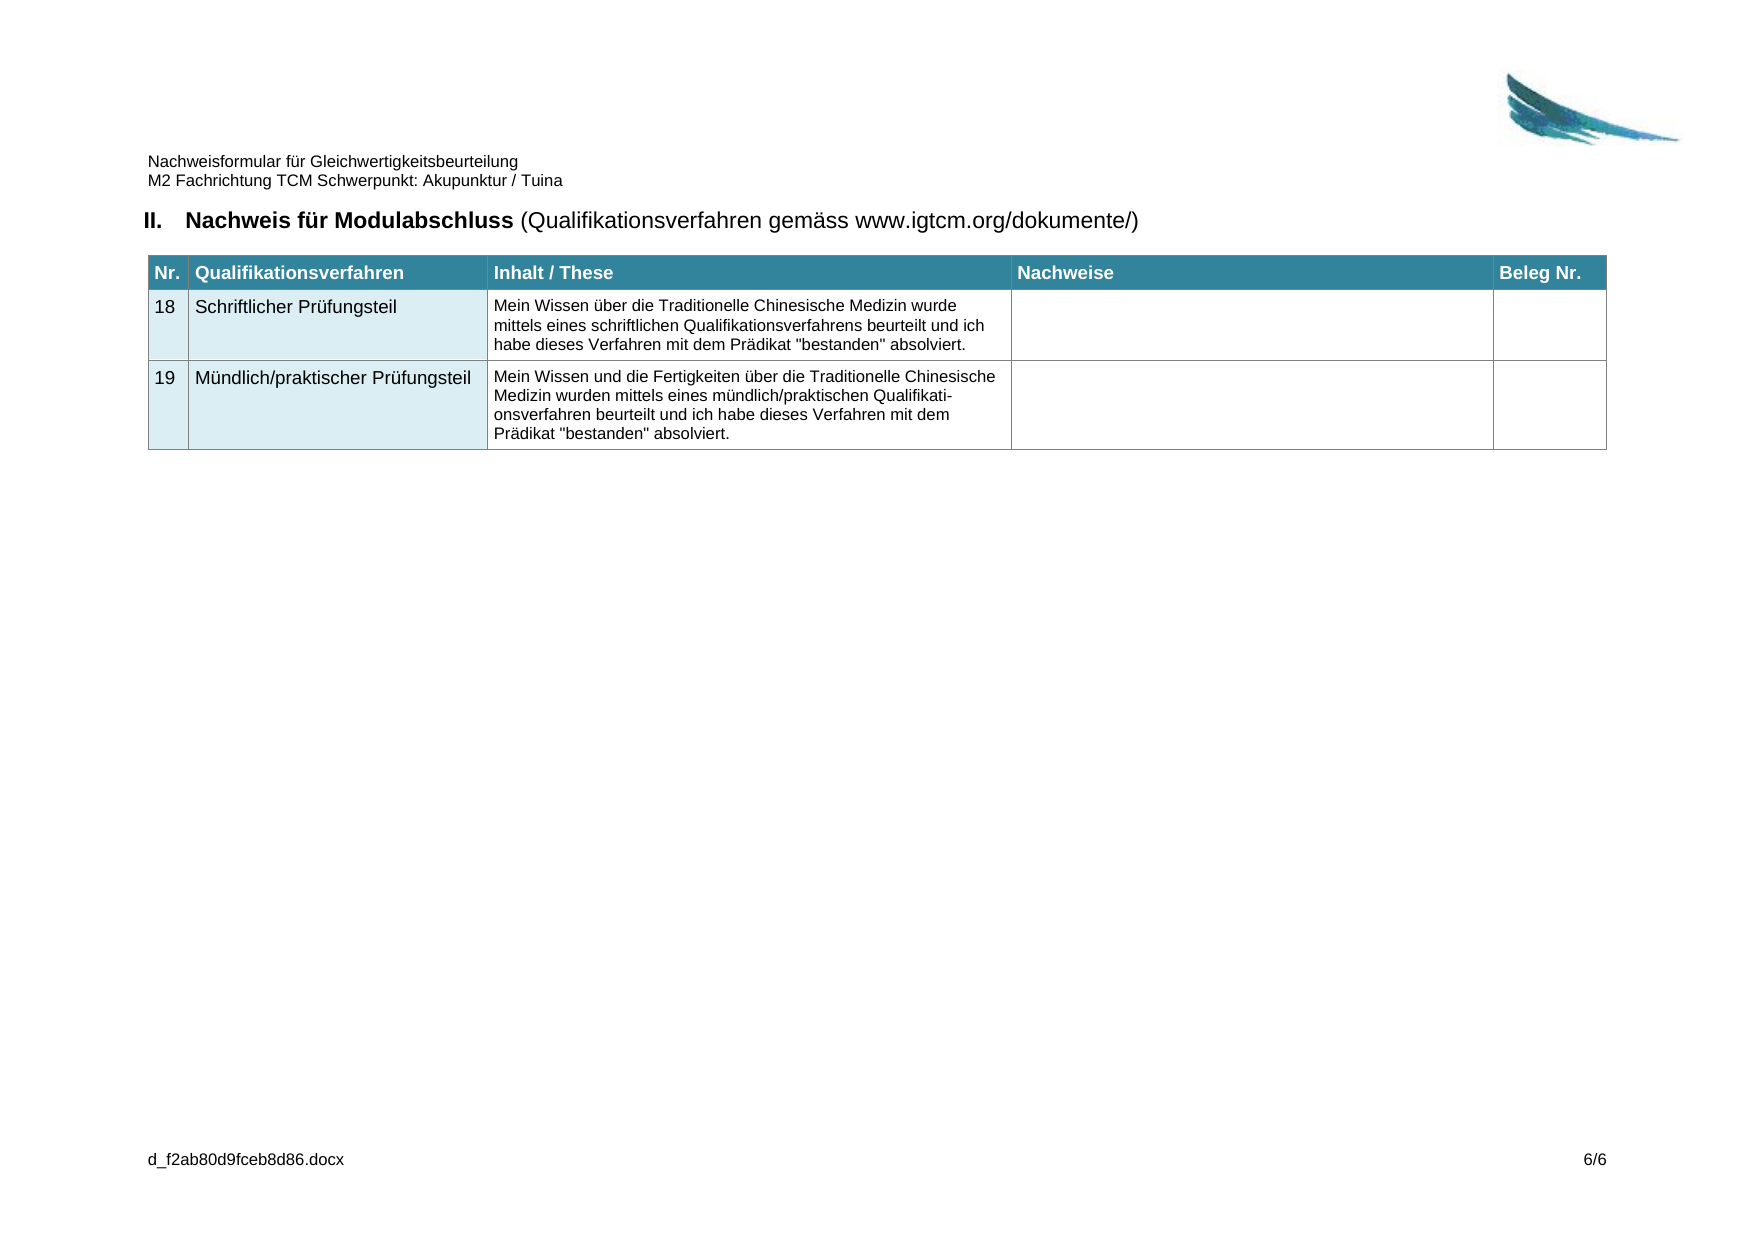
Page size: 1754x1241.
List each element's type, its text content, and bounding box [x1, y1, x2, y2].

table_header Inhalt / These [488, 256, 1011, 289]
subtitle Nachweis für Modulabschluss (Qualifikationsverfahren gemäss www.igtcm.org/dokumente/) [162, 207, 1606, 233]
table_cell 18 [149, 290, 188, 359]
table_cell Schriftlicher Prüfungsteil [189, 290, 487, 359]
table_cell [1012, 361, 1493, 449]
table_cell Mein Wissen und die Fertigkeiten über die Traditionelle Chinesische Medizin wurden mittels eines mündlich/praktischen Qualifikationsverfahren beurteilt und ich habe dieses Verfahren mit dem Prädikat "bestanden" absolviert. [488, 361, 1011, 449]
table_cell [1012, 290, 1493, 359]
table_header Nachweise [1012, 256, 1493, 289]
table_header Qualifikationsverfahren [189, 256, 487, 289]
table_header Nr. [149, 256, 188, 289]
table_header Beleg Nr. [1494, 256, 1606, 289]
table_cell Mein Wissen über die Traditionelle Chinesische Medizin wurde mittels eines schriftlichen Qualifikationsverfahrens beurteilt und ich habe dieses Verfahren mit dem Prädikat "bestanden" absolviert. [488, 290, 1011, 359]
table_cell [1494, 361, 1606, 449]
table_cell Mündlich/praktischer Prüfungsteil [189, 361, 487, 449]
picture [1497, 70, 1684, 152]
table_cell [1494, 290, 1606, 359]
table_cell 19 [149, 361, 188, 449]
